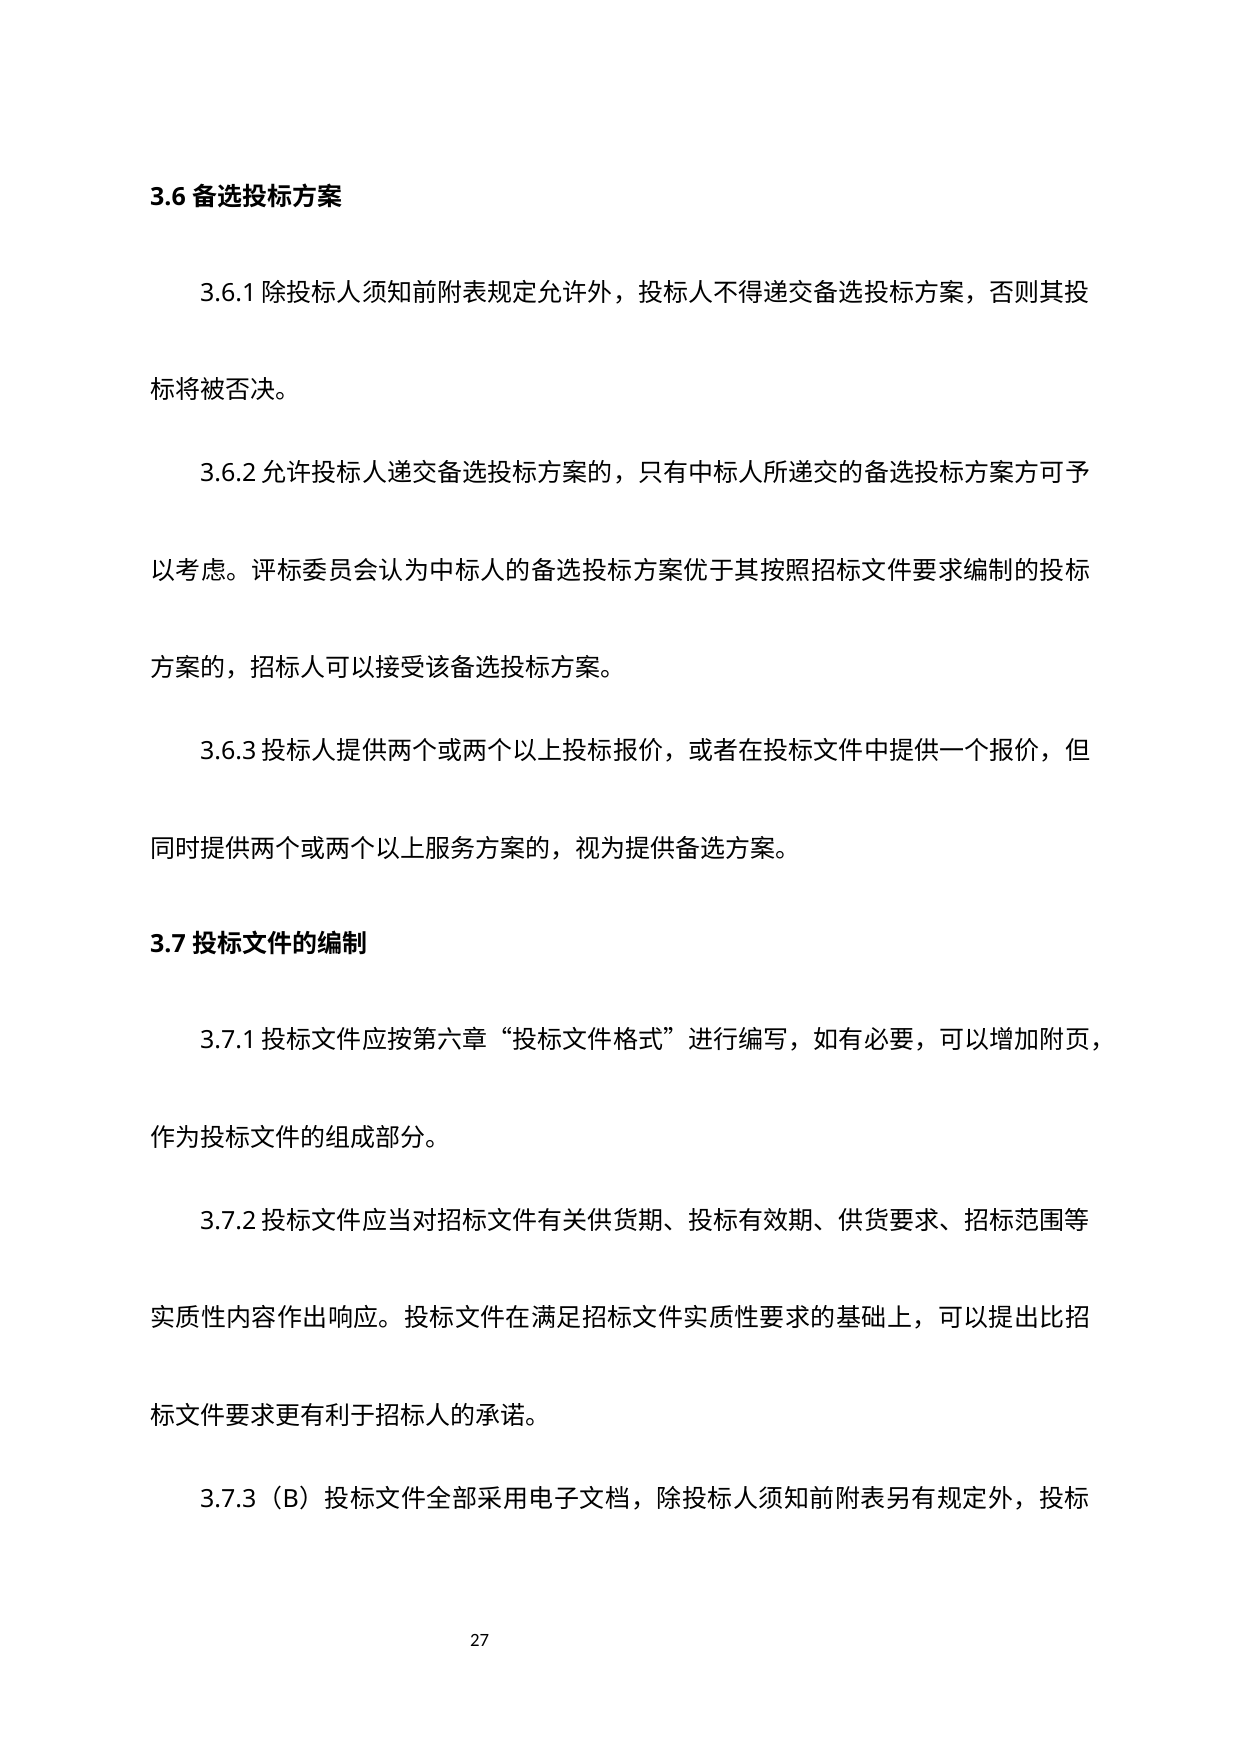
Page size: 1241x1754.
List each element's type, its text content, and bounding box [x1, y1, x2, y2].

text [150, 1464, 1090, 1529]
text 3.7.2投标文件应当对招标文件有关供货期、投标有效期、供货要求、招标范围等实质性内容作出响应。投标文件在满足招标文件实质性要求的基础上，可以提出比招标文件要求更有利于招标人的承诺。 [150, 1186, 1090, 1446]
text 3.6.3投标人提供两个或两个以上投标报价，或者在投标文件中提供一个报价，但同时提供两个或两个以上服务方案的，视为提供备选方案。 [150, 716, 1090, 879]
text 3.6.2允许投标人递交备选投标方案的，只有中标人所递交的备选投标方案方可予以考虑。评标委员会认为中标人的备选投标方案优于其按照招标文件要求编制的投标方案的，招标人可以接受该备选投标方案。 [150, 438, 1090, 698]
text 3.7 投标文件的编制 [150, 909, 1090, 974]
text 3.6.1除投标人须知前附表规定允许外，投标人不得递交备选投标方案，否则其投标将被否决。 [150, 258, 1090, 420]
text 3.6 备选投标方案 [150, 162, 1090, 227]
text 3.7.1投标文件应按第六章“投标文件格式”进行编写，如有必要，可以增加附页，作为投标文件的组成部分。 [150, 1005, 1090, 1168]
